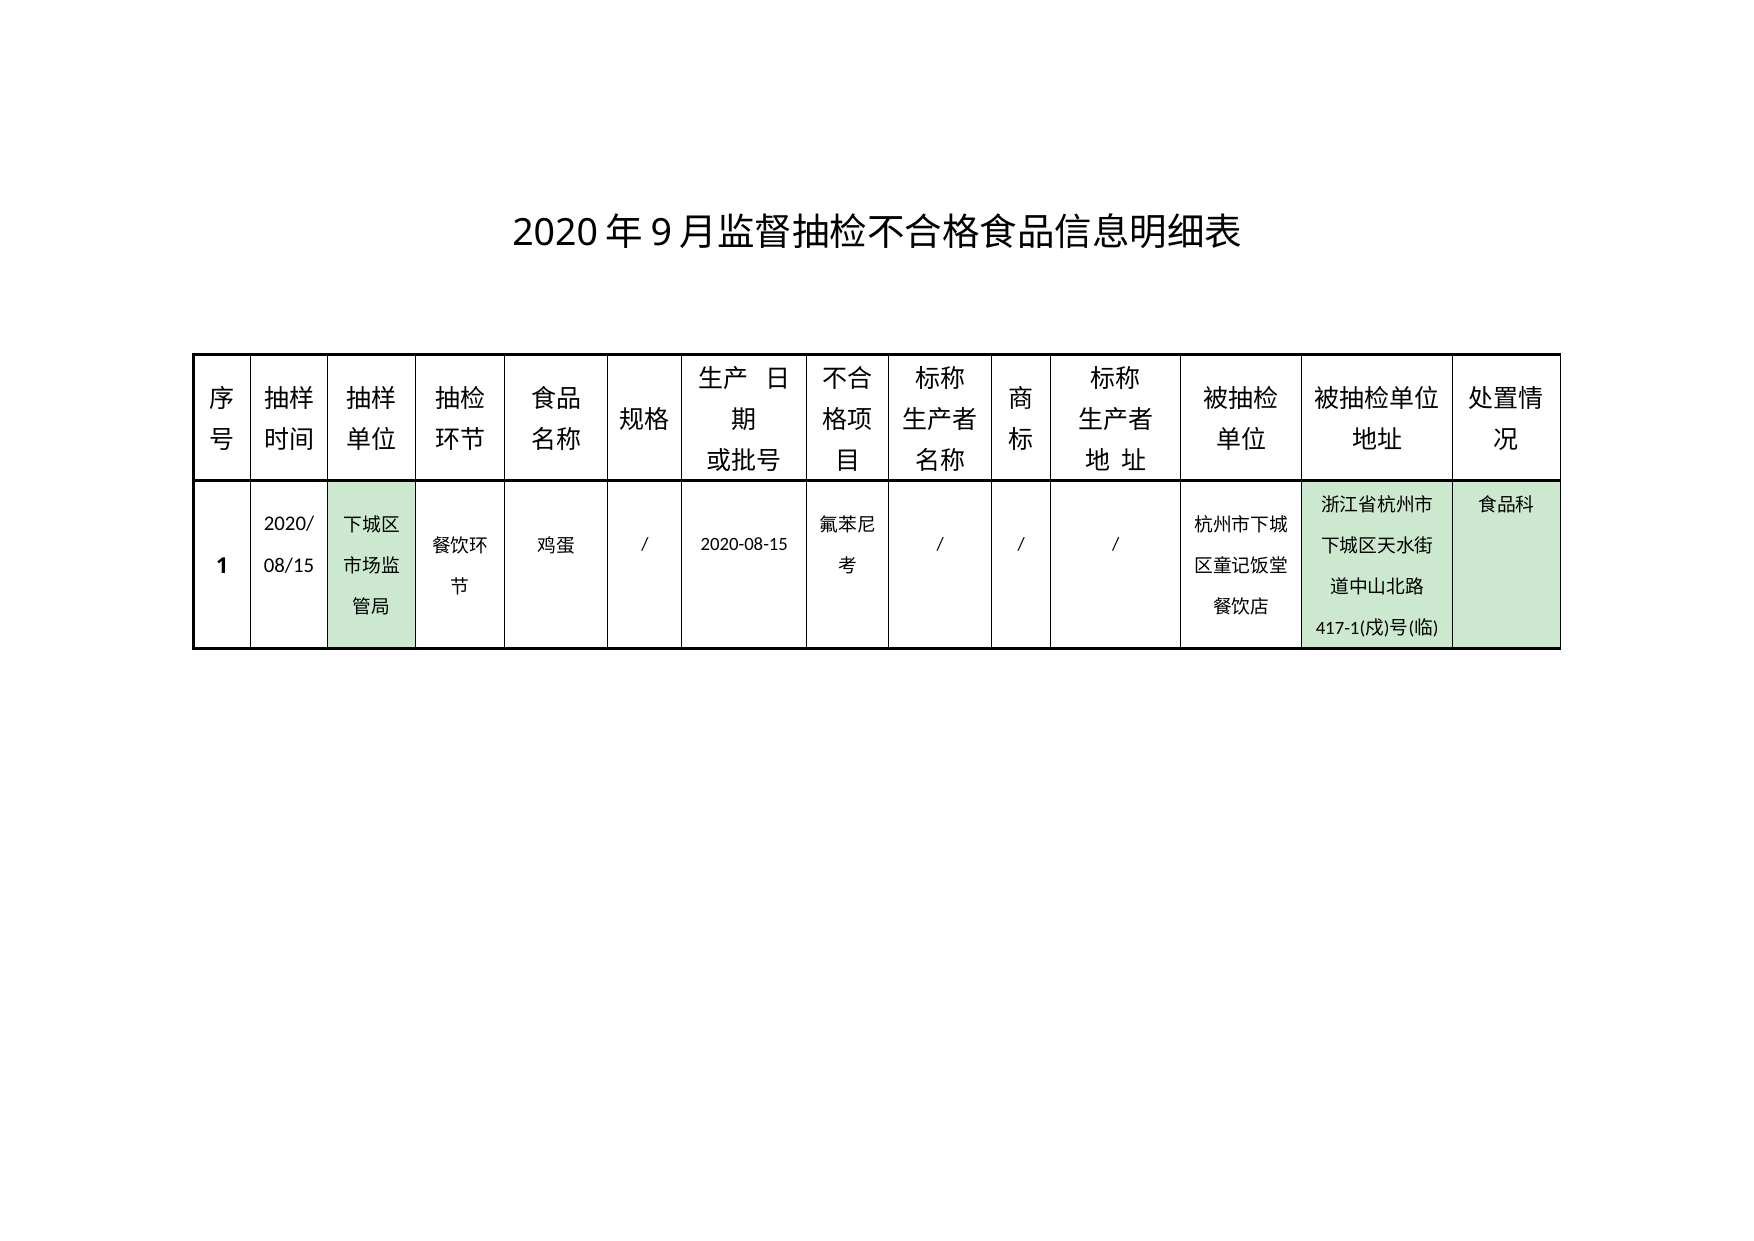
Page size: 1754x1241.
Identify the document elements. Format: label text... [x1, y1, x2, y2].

table_header 食品 名称 [505, 356, 607, 479]
table_cell / [889, 482, 991, 647]
table_header 序号 [195, 356, 250, 479]
table_header 抽检 环节 [416, 356, 504, 479]
table_cell / [608, 482, 681, 647]
table_header 不合格项目 [807, 356, 888, 479]
table_header 商标 [992, 356, 1050, 479]
table_header 标称 生产者名称 [889, 356, 991, 479]
table_cell 餐饮环节 [416, 482, 504, 647]
table_header 抽样 时间 [251, 356, 327, 479]
table_cell 2020/08/15 [251, 482, 327, 647]
table_cell 鸡蛋 [505, 482, 607, 647]
table_cell 氟苯尼考 [807, 482, 888, 647]
text 2020年9月监督抽检不合格食品信息明细表 [150, 188, 1604, 270]
table_header 生产 日期 或批号 [682, 356, 806, 479]
table_header 处置情况 [1453, 356, 1560, 479]
table_cell 食品科 [1453, 482, 1560, 647]
table_header 抽样 单位 [328, 356, 415, 479]
table_cell 1 [195, 482, 250, 647]
table_cell / [992, 482, 1050, 647]
table_header 标称 生产者 地 址 [1051, 356, 1180, 479]
table_cell 2020-08-15 [682, 482, 806, 647]
table_cell 杭州市下城区童记饭堂餐饮店 [1181, 482, 1301, 647]
table_cell 下城区市场监管局 [328, 482, 415, 647]
table_header 被抽检单位 [1181, 356, 1301, 479]
table_header 规格 [608, 356, 681, 479]
table_header 被抽检单位地址 [1302, 356, 1452, 479]
table_cell / [1051, 482, 1180, 647]
table_cell 浙江省杭州市下城区天水街道中山北路417-1(戍)号(临) [1302, 482, 1452, 647]
